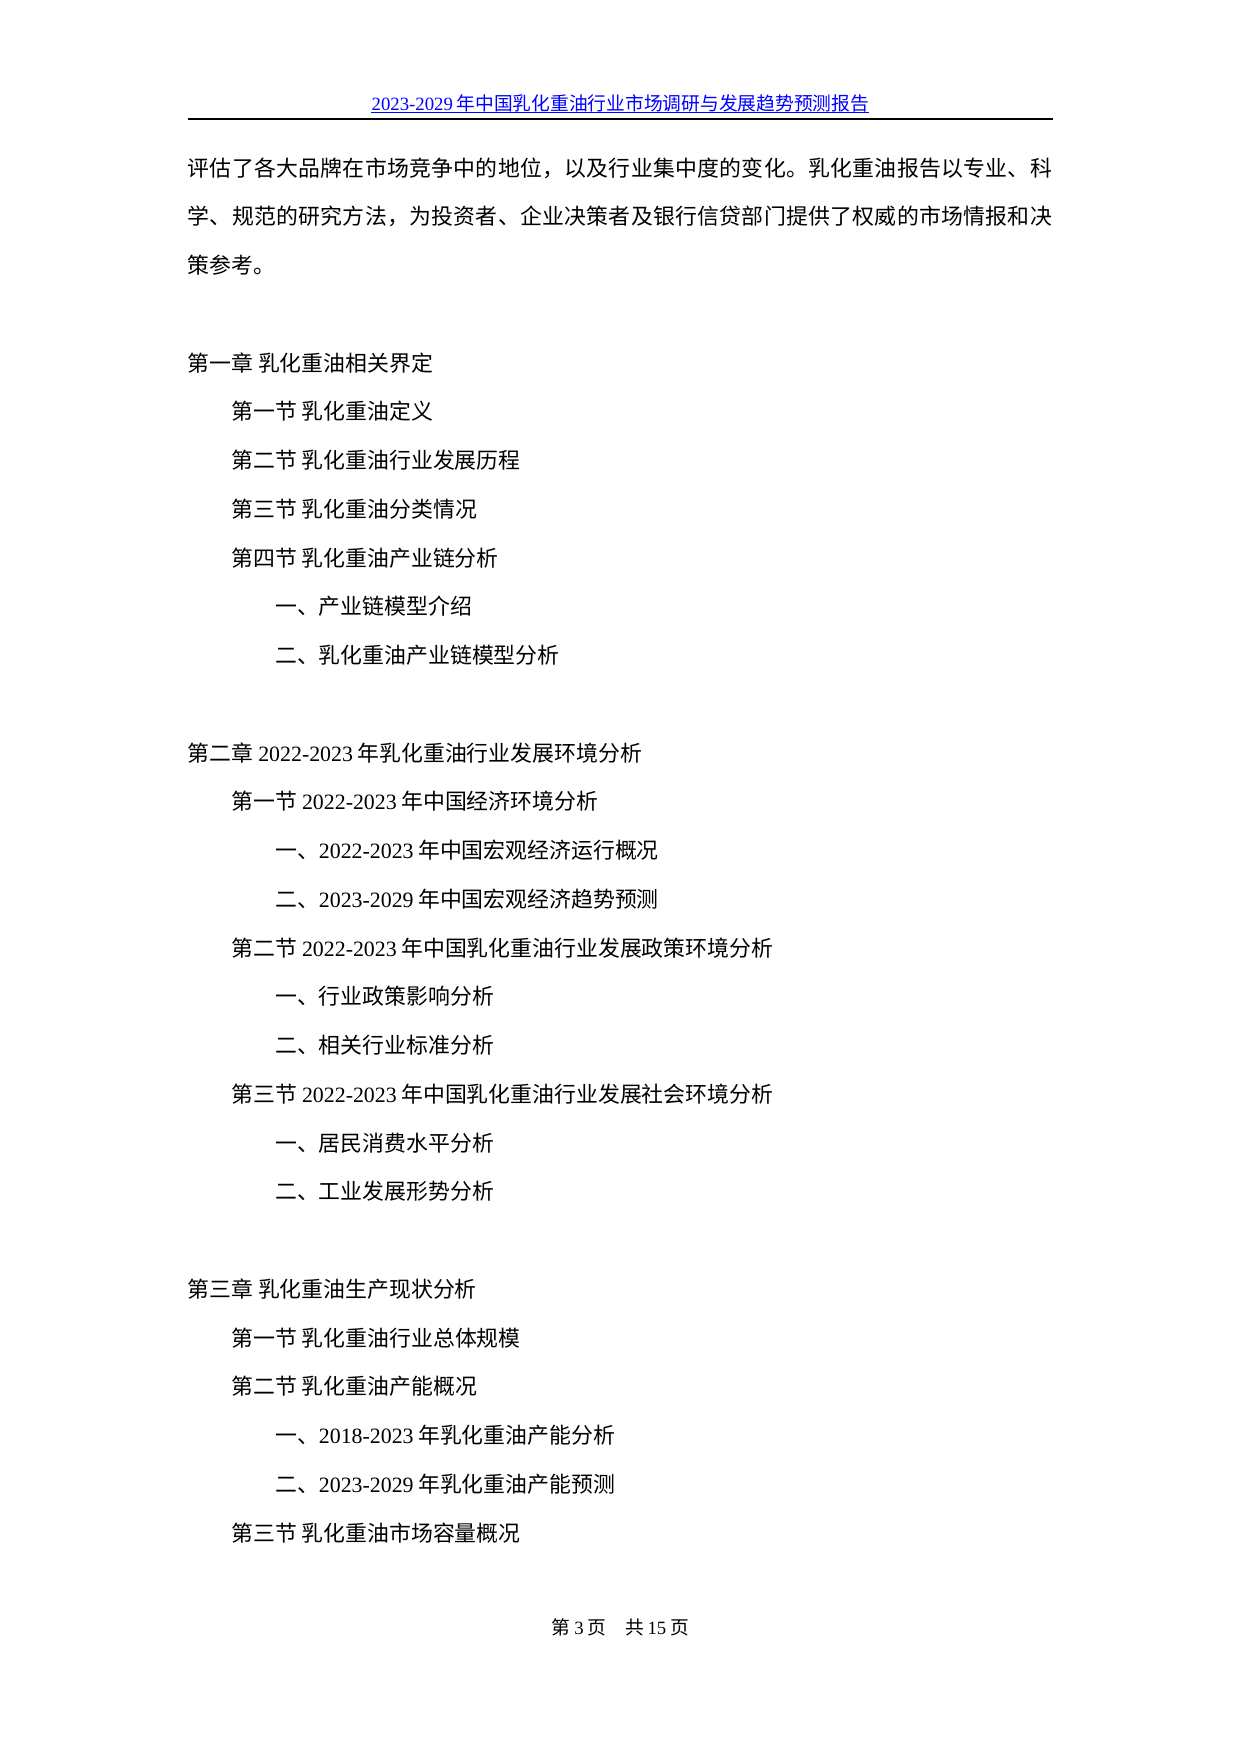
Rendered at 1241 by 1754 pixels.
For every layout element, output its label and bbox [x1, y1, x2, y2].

text [187, 150, 1053, 1548]
